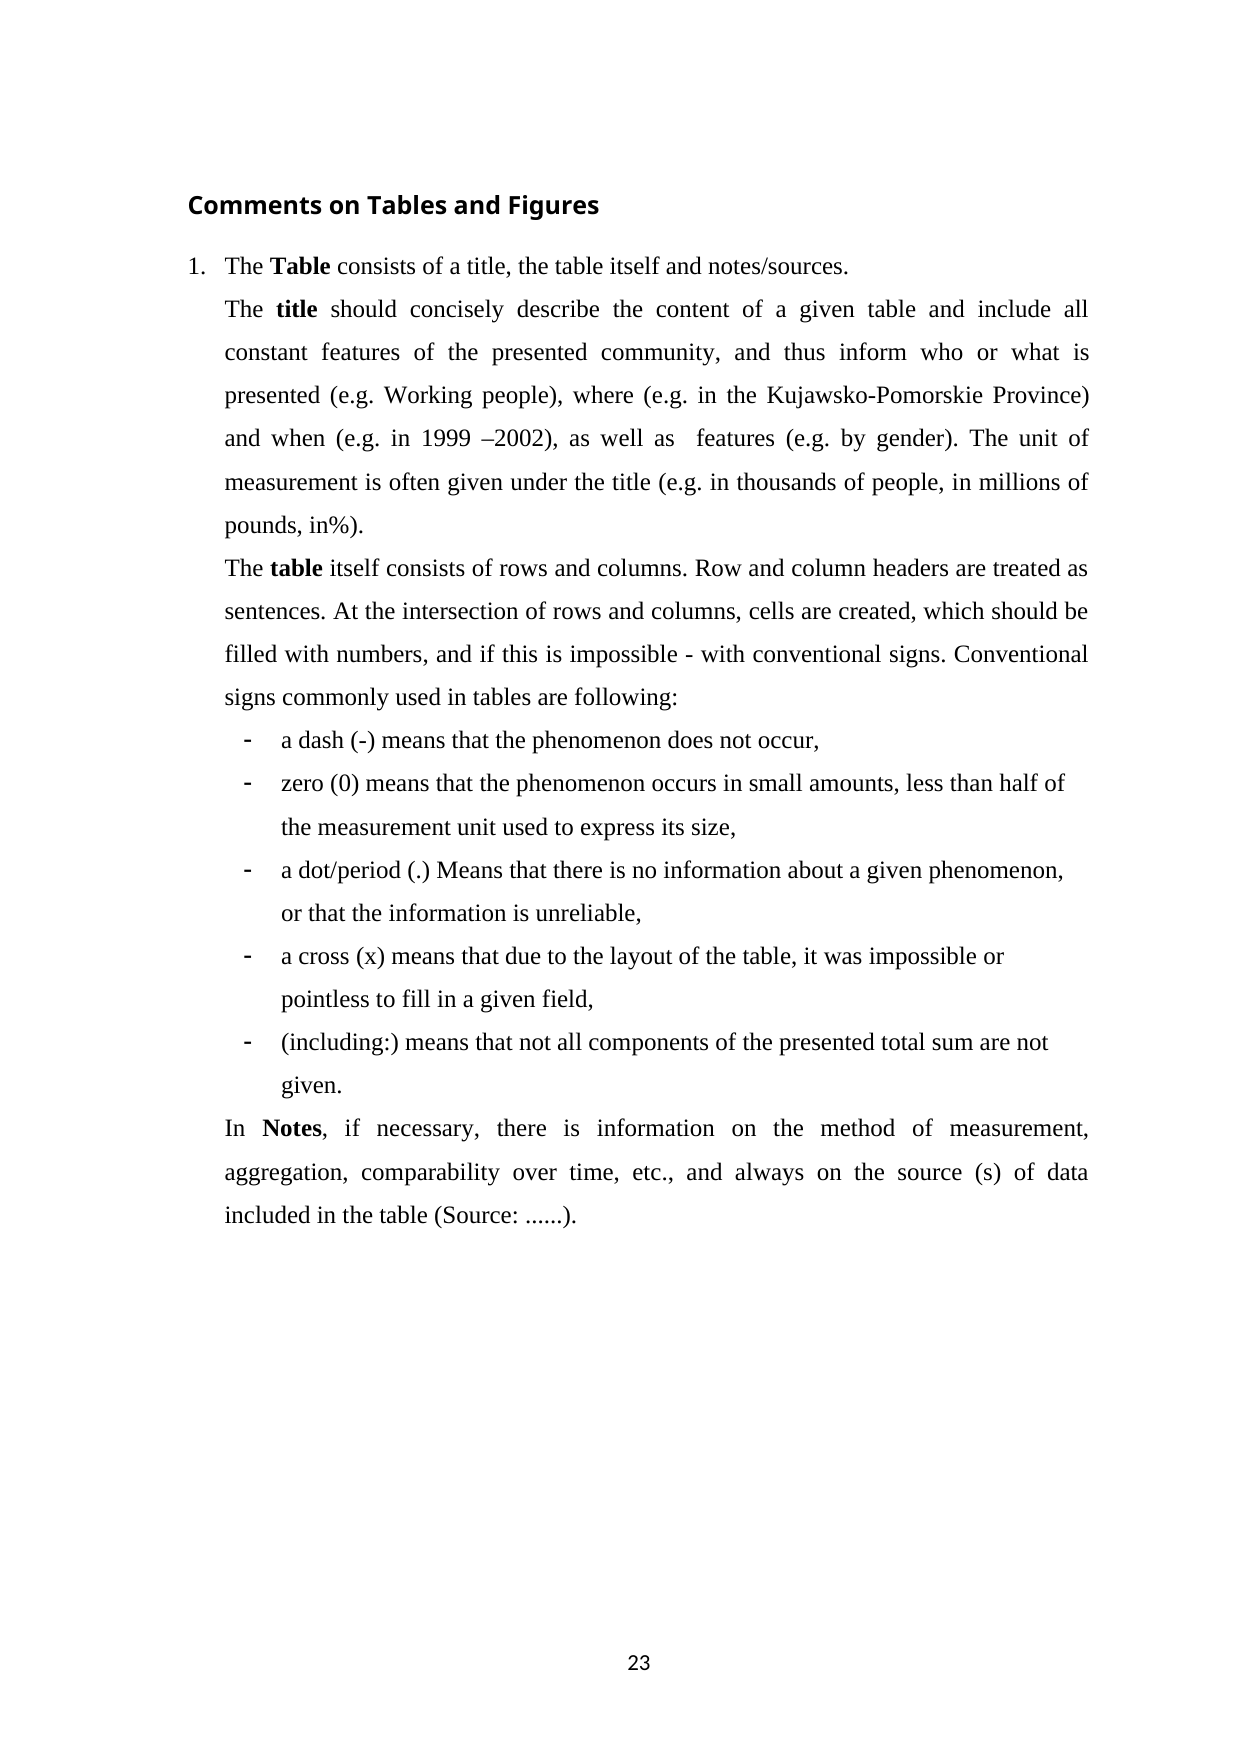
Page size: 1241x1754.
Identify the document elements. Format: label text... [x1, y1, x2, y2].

text a dash (-) means that the phenomenon does not occur, [243, 725, 1090, 754]
text The Table consists of a title, the table itself and notes/sources. [187, 251, 1090, 280]
text a dot/period (.) Means that there is no information about a given phenomenon, or that the information is unreliable, [243, 855, 1090, 927]
text a cross (x) means that due to the layout of the table, it was impossible or pointless to fill in a given field, [243, 941, 1090, 1013]
list In Notes, if necessary, there is information on the method of measurement, aggregation, comparability over time, etc., and always on the source (s) of data included in the table (Source: ......). [224, 1113, 1090, 1228]
text Comments on Tables and Figures [187, 187, 1090, 222]
list The table itself consists of rows and columns. Row and column headers are treated as sentences. At the intersection of rows and columns, cells are created, which should be filled with numbers, and if this is impossible - with conventional signs. Conventional signs commonly used in tables are following: [224, 553, 1090, 711]
text zero (0) means that the phenomenon occurs in small amounts, less than half of the measurement unit used to express its size, [243, 768, 1090, 840]
text (including:) means that not all components of the presented total sum are not given. [243, 1027, 1090, 1099]
list The title should concisely describe the content of a given table and include all constant features of the presented community, and thus inform who or what is presented (e.g. Working people), where (e.g. in the Kujawsko-Pomorskie Province) and when (e.g. in 1999 –2002), as well as features (e.g. by gender). The unit of measurement is often given under the title (e.g. in thousands of people, in millions of pounds, in%). [224, 294, 1090, 538]
